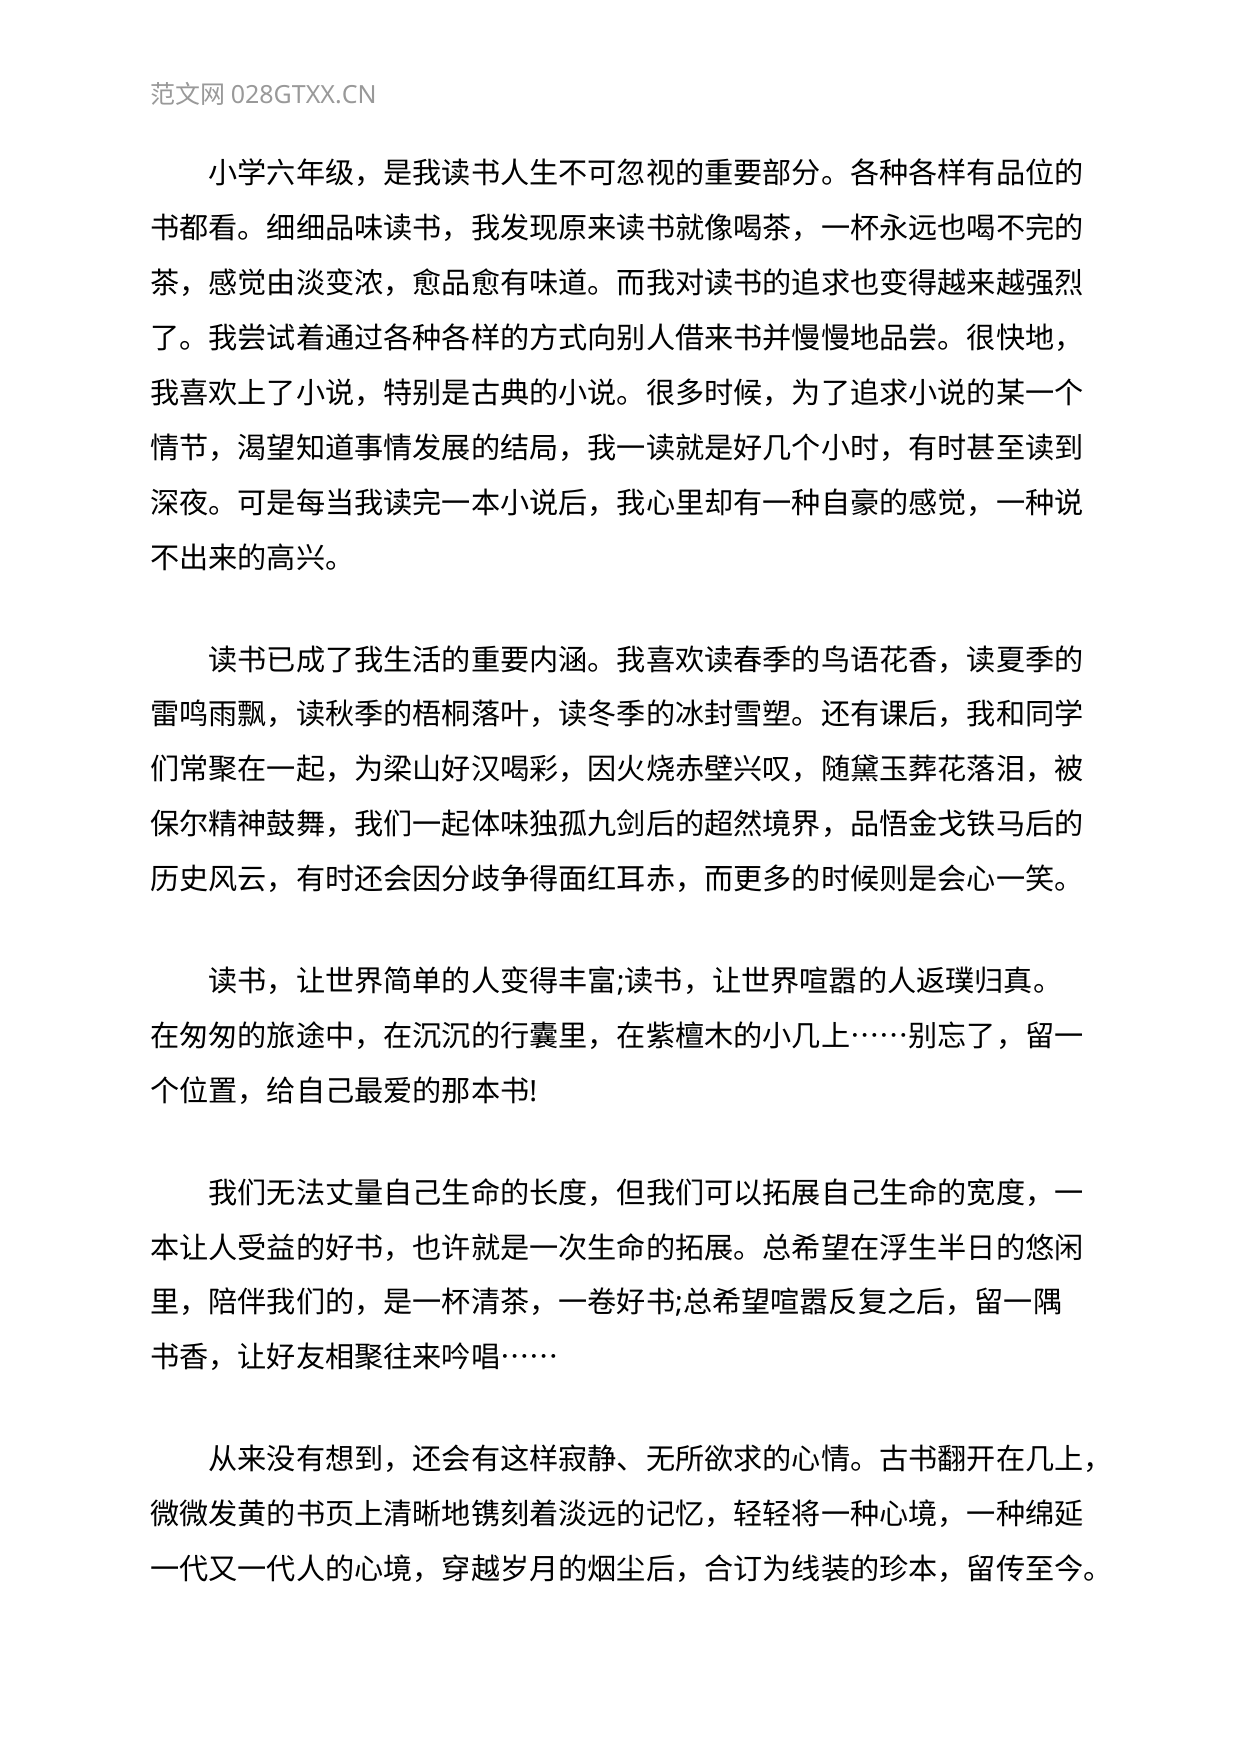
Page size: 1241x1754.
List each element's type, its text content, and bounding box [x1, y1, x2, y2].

text 小学六年级，是我读书人生不可忽视的重要部分。各种各样有品位的书都看。细细品味读书，我发现原来读书就像喝茶，一杯永远也喝不完的茶，感觉由淡变浓，愈品愈有味道。而我对读书的追求也变得越来越强烈了。我尝试着通过各种各样的方式向别人借来书并慢慢地品尝。很快地，我喜欢上了小说，特别是古典的小说。很多时候，为了追求小说的某一个情节，渴望知道事情发展的结局，我一读就是好几个小时，有时甚至读到深夜。可是每当我读完一本小说后，我心里却有一种自豪的感觉，一种说不出来的高兴。 [150, 150, 1090, 577]
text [150, 1436, 1090, 1588]
text 我们无法丈量自己生命的长度，但我们可以拓展自己生命的宽度，一本让人受益的好书，也许就是一次生命的拓展。总希望在浮生半日的悠闲里，陪伴我们的，是一杯清茶，一卷好书;总希望喧嚣反复之后，留一隅书香，让好友相聚往来吟唱…… [150, 1169, 1090, 1376]
text 读书，让世界简单的人变得丰富;读书，让世界喧嚣的人返璞归真。在匆匆的旅途中，在沉沉的行囊里，在紫檀木的小几上……别忘了，留一个位置，给自己最爱的那本书! [150, 957, 1090, 1110]
text 读书已成了我生活的重要内涵。我喜欢读春季的鸟语花香，读夏季的雷鸣雨飘，读秋季的梧桐落叶，读冬季的冰封雪塑。还有课后，我和同学们常聚在一起，为梁山好汉喝彩，因火烧赤壁兴叹，随黛玉葬花落泪，被保尔精神鼓舞，我们一起体味独孤九剑后的超然境界，品悟金戈铁马后的历史风云，有时还会因分歧争得面红耳赤，而更多的时候则是会心一笑。 [150, 636, 1090, 898]
